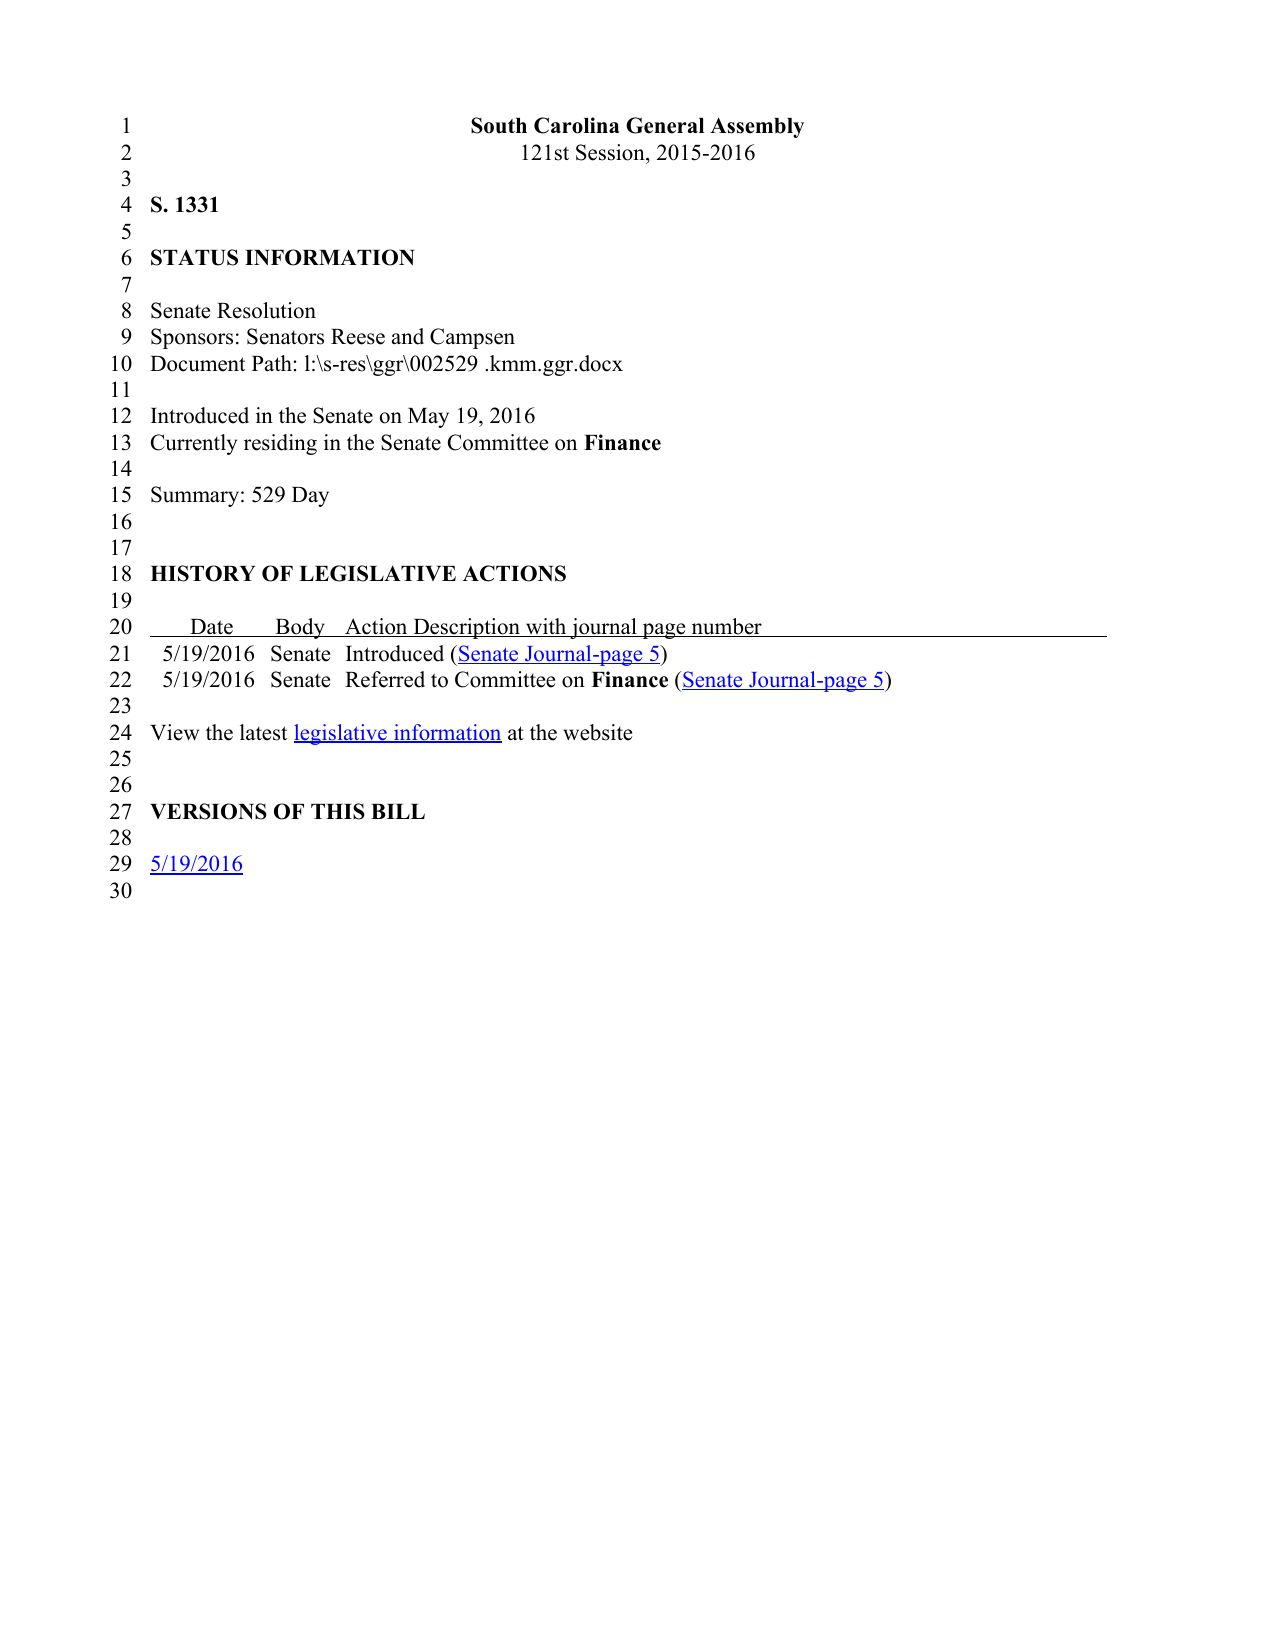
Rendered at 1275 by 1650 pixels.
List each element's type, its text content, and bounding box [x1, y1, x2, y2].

text 5/19/2016 [150, 850, 1125, 877]
text Summary: 529 Day [150, 481, 1125, 508]
text VERSIONS OF THIS BILL [150, 798, 1125, 824]
text HISTORY OF LEGISLATIVE ACTIONS [150, 561, 1125, 587]
text View the latest legislative information at the website [150, 719, 1125, 745]
text Document Path: l:\s-res\ggr\002529 .kmm.ggr.docx [150, 350, 1125, 376]
text Senate Resolution [150, 297, 1125, 323]
text STATUS INFORMATION [150, 244, 1125, 271]
text 121st Session, 2015-2016 [150, 139, 1125, 165]
text South Carolina General Assembly [150, 112, 1125, 139]
text 5/19/2016 Senate Introduced (Senate Journal-page 5) [150, 639, 1125, 666]
text 5/19/2016 Senate Referred to Committee on Finance (Senate Journal-page 5) [150, 666, 1125, 692]
text Date Body Action Description with journal page number [150, 613, 1125, 639]
text Sponsors: Senators Reese and Campsen [150, 323, 1125, 350]
text Introduced in the Senate on May 19, 2016 [150, 402, 1125, 429]
text Currently residing in the Senate Committee on Finance [150, 429, 1125, 455]
text S. 1331 [150, 192, 1125, 218]
